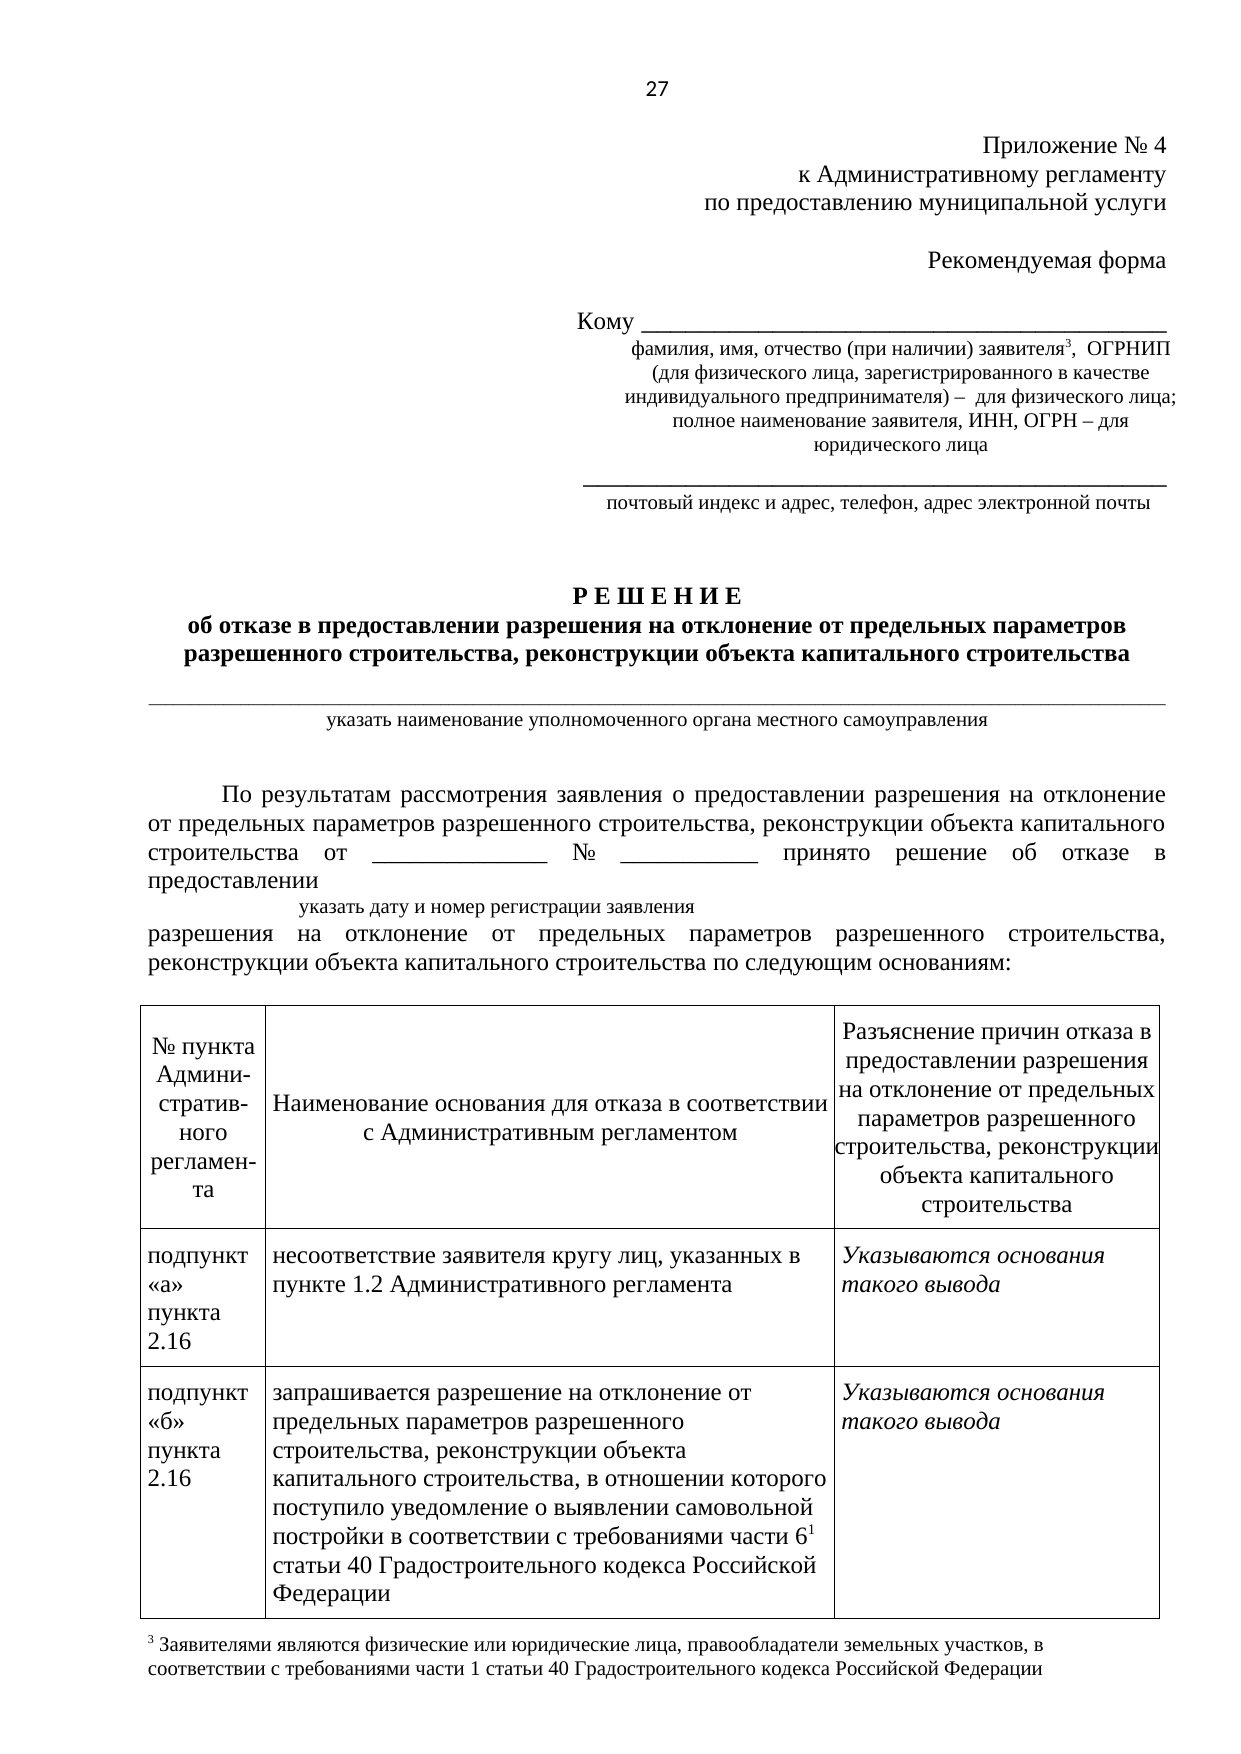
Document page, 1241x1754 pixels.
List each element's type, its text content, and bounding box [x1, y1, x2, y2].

table_header Разъяснение причин отказа в предоставлении разрешения на отклонение от предельных параметров разрешенного строительства, реконструкции объекта капитального строительства [835, 1006, 1159, 1228]
text __________________________________________________________________________________________________________________________ [148, 688, 1166, 707]
text по предоставлению муниципальной услуги [561, 187, 1166, 216]
text Рекомендуемая форма [709, 245, 1166, 274]
table_header № пункта Админи-стратив-ного регламен-та [141, 1006, 265, 1228]
text почтовый индекс и адрес, телефон, адрес электронной почты [591, 490, 1166, 514]
text об отказе в предоставлении разрешения на отклонение от предельных параметров разрешенного строительства, реконструкции объекта капитального строительства [148, 610, 1166, 667]
text указать наименование уполномоченного органа местного самоуправления [148, 707, 1166, 731]
text По результатам рассмотрения заявления о предоставлении разрешения на отклонение от предельных параметров разрешенного строительства, реконструкции объекта капитального строительства от ______________ № ___________ принято решение об отказе в предоставлении [148, 779, 1166, 894]
text указать дату и номер регистрации заявления [148, 894, 1166, 918]
table_cell Указываются основания такого вывода [835, 1229, 1159, 1366]
table_cell подпункт «а» пункта 2.16 [141, 1229, 265, 1366]
text ________________________________________ [148, 456, 1166, 490]
text Приложение № 4 [148, 130, 1166, 159]
text Р Е Ш Е Н И Е [148, 581, 1166, 610]
text фамилия, имя, отчество (при наличии) заявителя, ОГРНИП (для физического лица, зарегистрированного в качестве индивидуального предпринимателя) – для физического лица; полное наименование заявителя, ИНН, ОГРН – для юридического лица [620, 336, 1181, 456]
table_cell запрашивается разрешение на отклонение от предельных параметров разрешенного строительства, реконструкции объекта капитального строительства, в отношении которого поступило уведомление о выявлении самовольной постройки в соответствии с требованиями части 61 статьи 40 Градостроительного кодекса Российской Федерации [266, 1367, 834, 1618]
table_cell подпункт «б» пункта 2.16 [141, 1367, 265, 1618]
text к Административному регламенту [561, 159, 1166, 187]
table_cell Указываются основания такого вывода [835, 1367, 1159, 1618]
text разрешения на отклонение от предельных параметров разрешенного строительства, реконструкции объекта капитального строительства по следующим основаниям: [148, 918, 1166, 976]
table_header Наименование основания для отказа в соответствии с Административным регламентом [266, 1006, 834, 1228]
text Кому ____________________________________ [148, 302, 1166, 336]
table_cell несоответствие заявителя кругу лиц, указанных в пункте 1.2 Административного регламента [266, 1229, 834, 1366]
